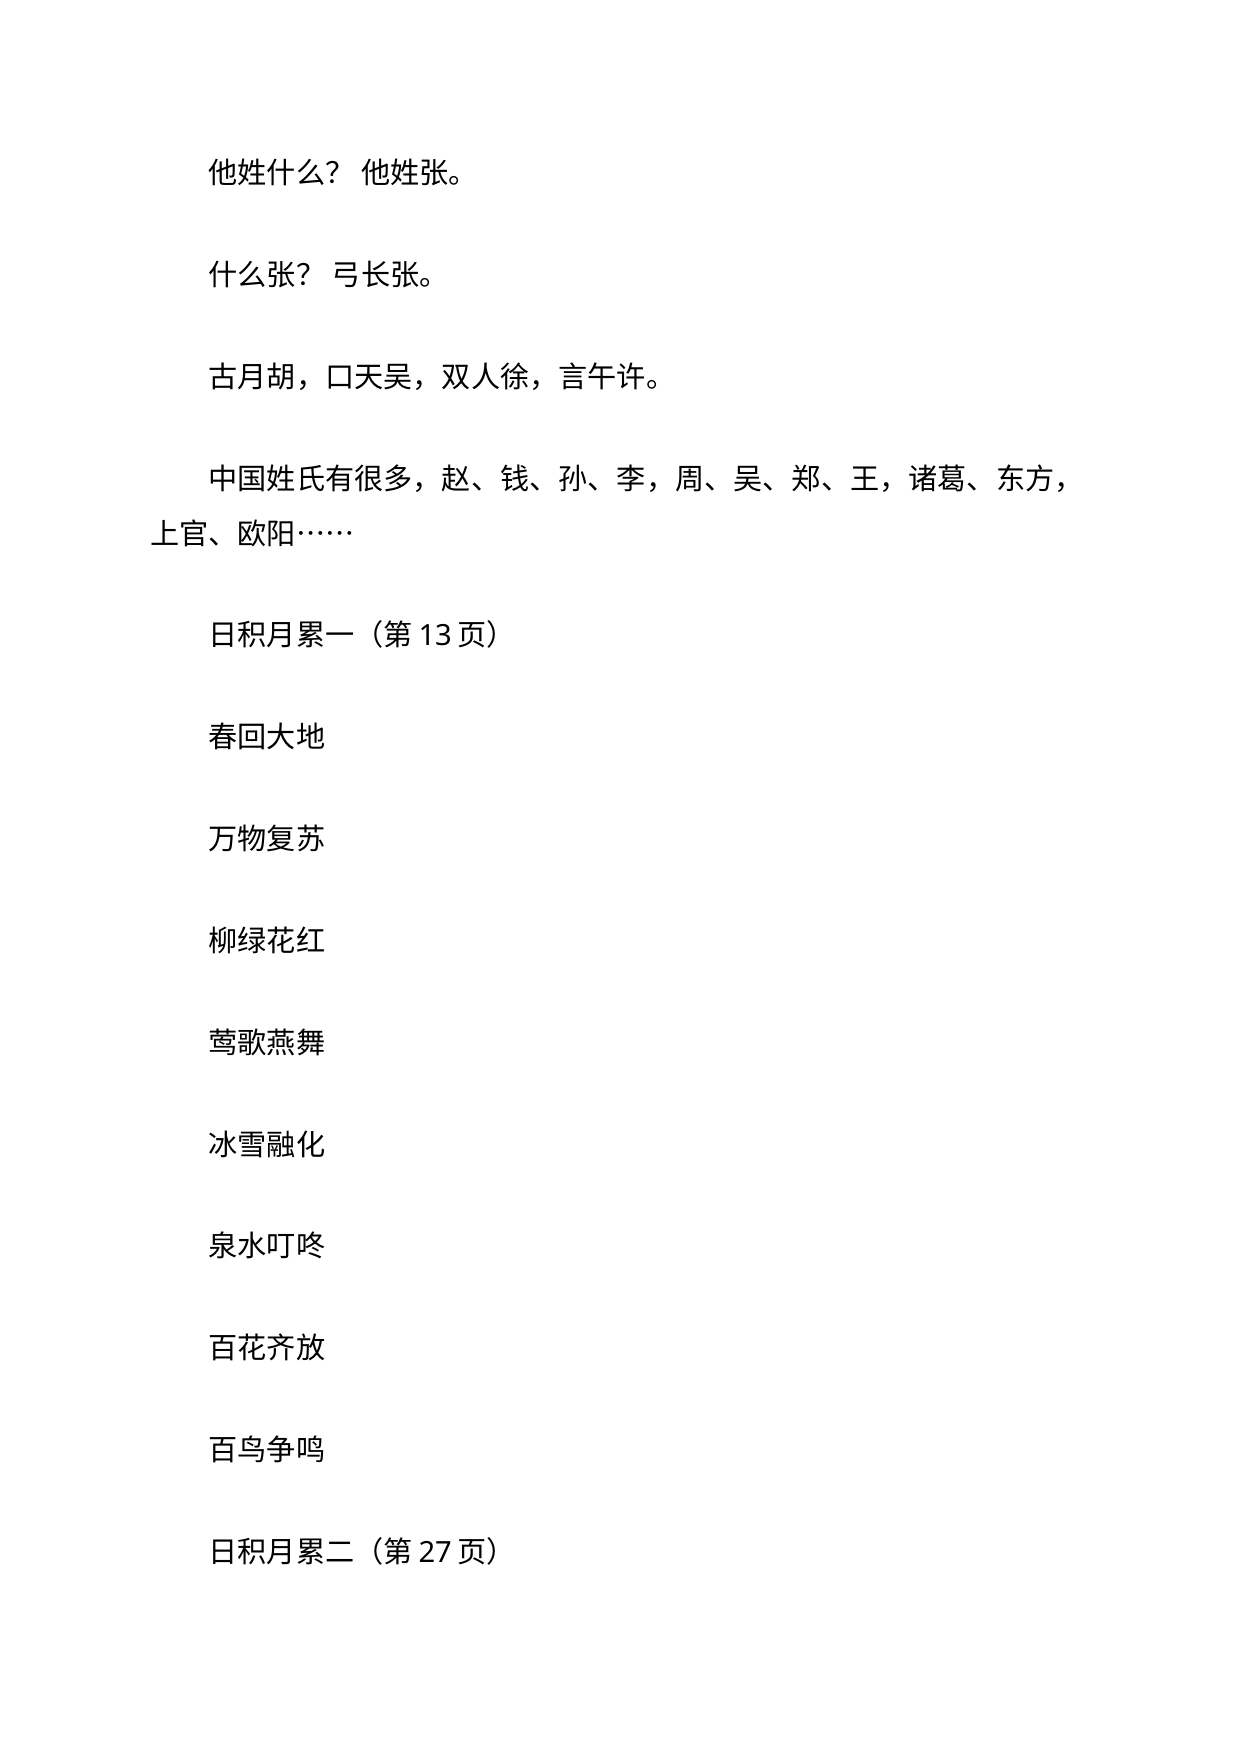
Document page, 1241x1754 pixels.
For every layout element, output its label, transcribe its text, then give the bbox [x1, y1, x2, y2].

text 古月胡，口天吴，双人徐，言午许。 [150, 353, 1090, 396]
text 泉水叮咚 [150, 1223, 1090, 1265]
text 百鸟争鸣 [150, 1426, 1090, 1469]
text 春回大地 [150, 714, 1090, 756]
text 日积月累二（第27页） [150, 1528, 1090, 1571]
text 什么张？ 弓长张。 [150, 252, 1090, 294]
text 他姓什么？ 他姓张。 [150, 150, 1090, 192]
text 万物复苏 [150, 816, 1090, 858]
text 莺歌燕舞 [150, 1019, 1090, 1062]
text 日积月累一（第13页） [150, 612, 1090, 654]
text 冰雪融化 [150, 1121, 1090, 1163]
text 中国姓氏有很多，赵、钱、孙、李，周、吴、郑、王，诸葛、东方，上官、欧阳…… [150, 455, 1090, 552]
text 柳绿花红 [150, 917, 1090, 960]
text 百花齐放 [150, 1324, 1090, 1367]
